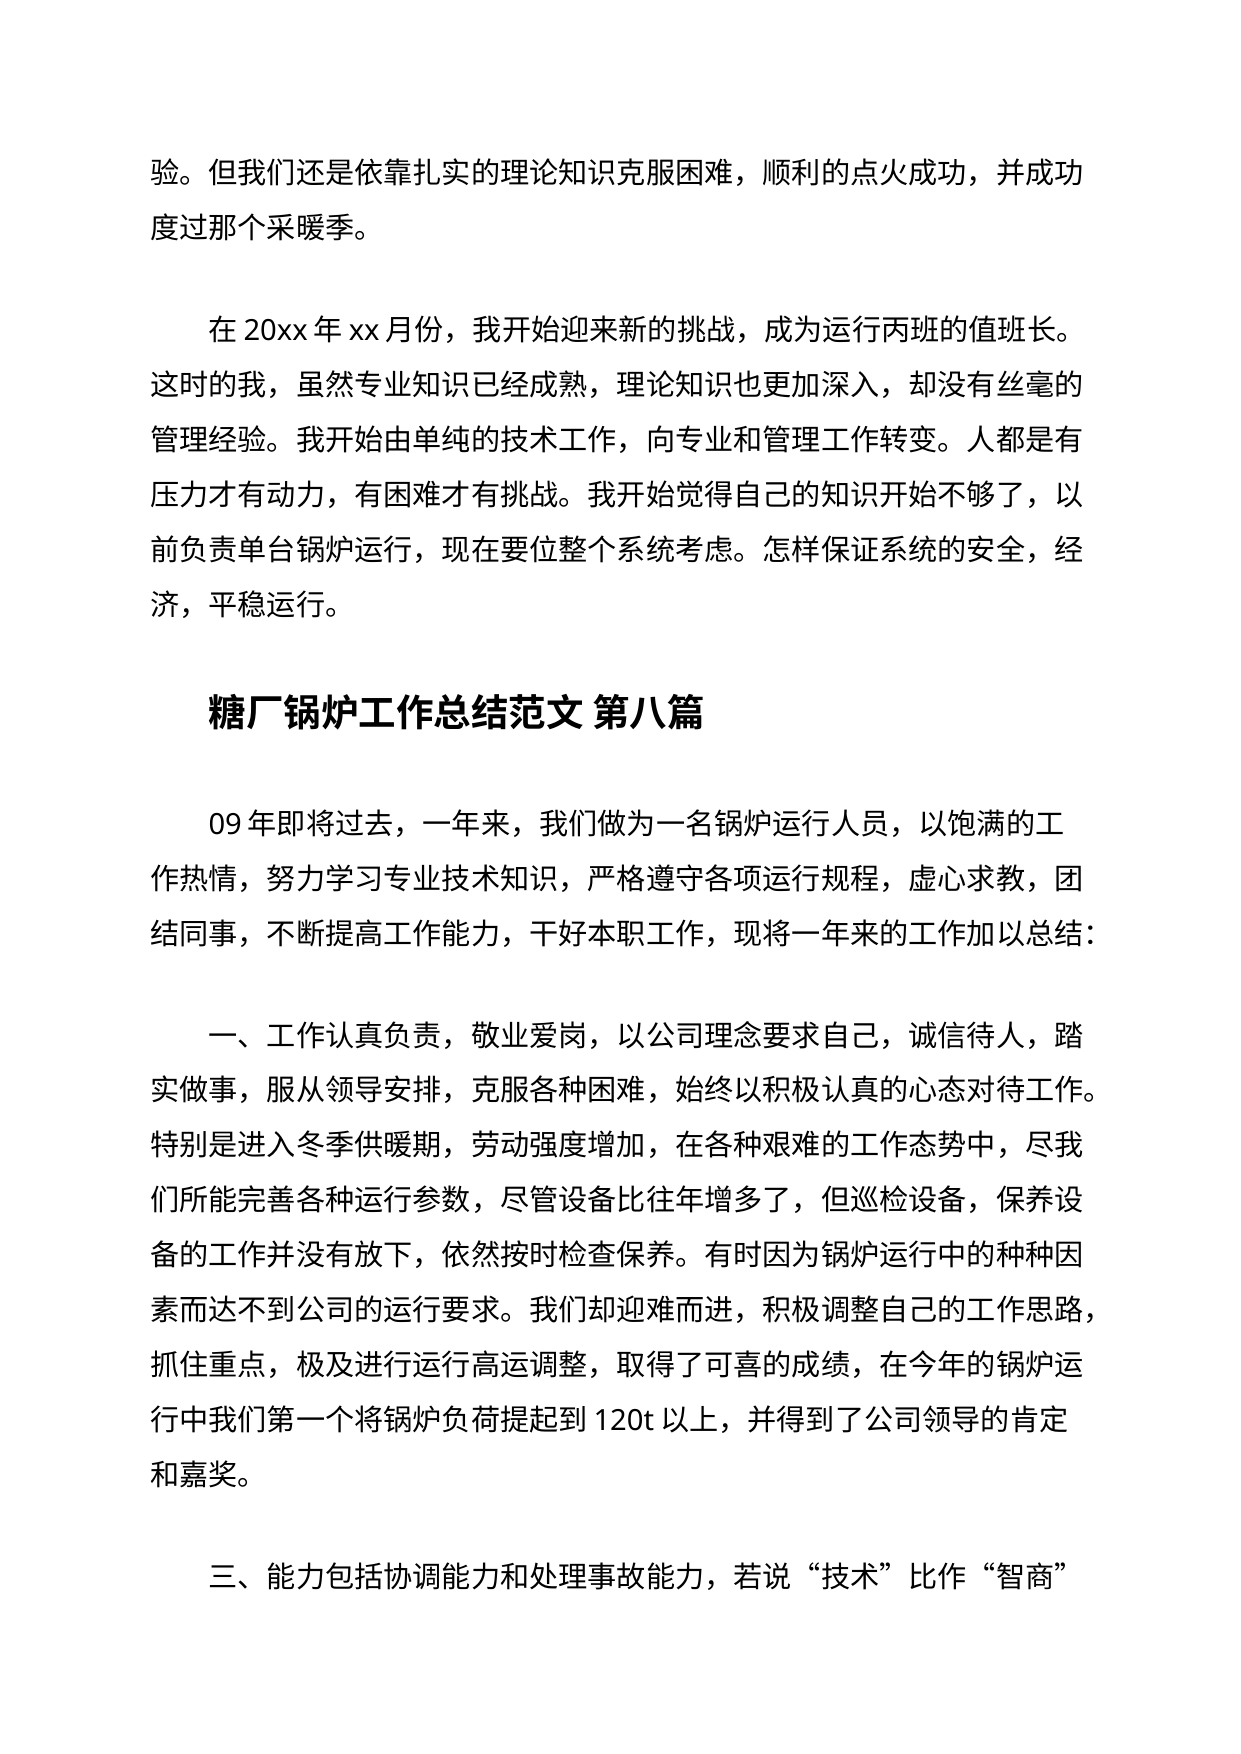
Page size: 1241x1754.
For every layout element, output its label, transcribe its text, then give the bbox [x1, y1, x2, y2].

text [150, 1553, 1090, 1595]
text 在20xx年xx月份，我开始迎来新的挑战，成为运行丙班的值班长。这时的我，虽然专业知识已经成熟，理论知识也更加深入，却没有丝毫的管理经验。我开始由单纯的技术工作，向专业和管理工作转变。人都是有压力才有动力，有困难才有挑战。我开始觉得自己的知识开始不够了，以前负责单台锅炉运行，现在要位整个系统考虑。怎样保证系统的安全，经济，平稳运行。 [150, 307, 1090, 623]
text 一、工作认真负责，敬业爱岗，以公司理念要求自己，诚信待人，踏实做事，服从领导安排，克服各种困难，始终以积极认真的心态对待工作。特别是进入冬季供暖期，劳动强度增加，在各种艰难的工作态势中，尽我们所能完善各种运行参数，尽管设备比往年增多了，但巡检设备，保养设备的工作并没有放下，依然按时检查保养。有时因为锅炉运行中的种种因素而达不到公司的运行要求。我们却迎难而进，积极调整自己的工作思路，抓住重点，极及进行运行高运调整，取得了可喜的成绩，在今年的锅炉运行中我们第一个将锅炉负荷提起到120t以上，并得到了公司领导的肯定和嘉奖。 [150, 1012, 1090, 1494]
text 09年即将过去，一年来，我们做为一名锅炉运行人员，以饱满的工作热情，努力学习专业技术知识，严格遵守各项运行规程，虚心求教，团结同事，不断提高工作能力，干好本职工作，现将一年来的工作加以总结： [150, 800, 1090, 953]
text 糖厂锅炉工作总结范文 第八篇 [150, 683, 1090, 737]
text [150, 150, 1090, 247]
